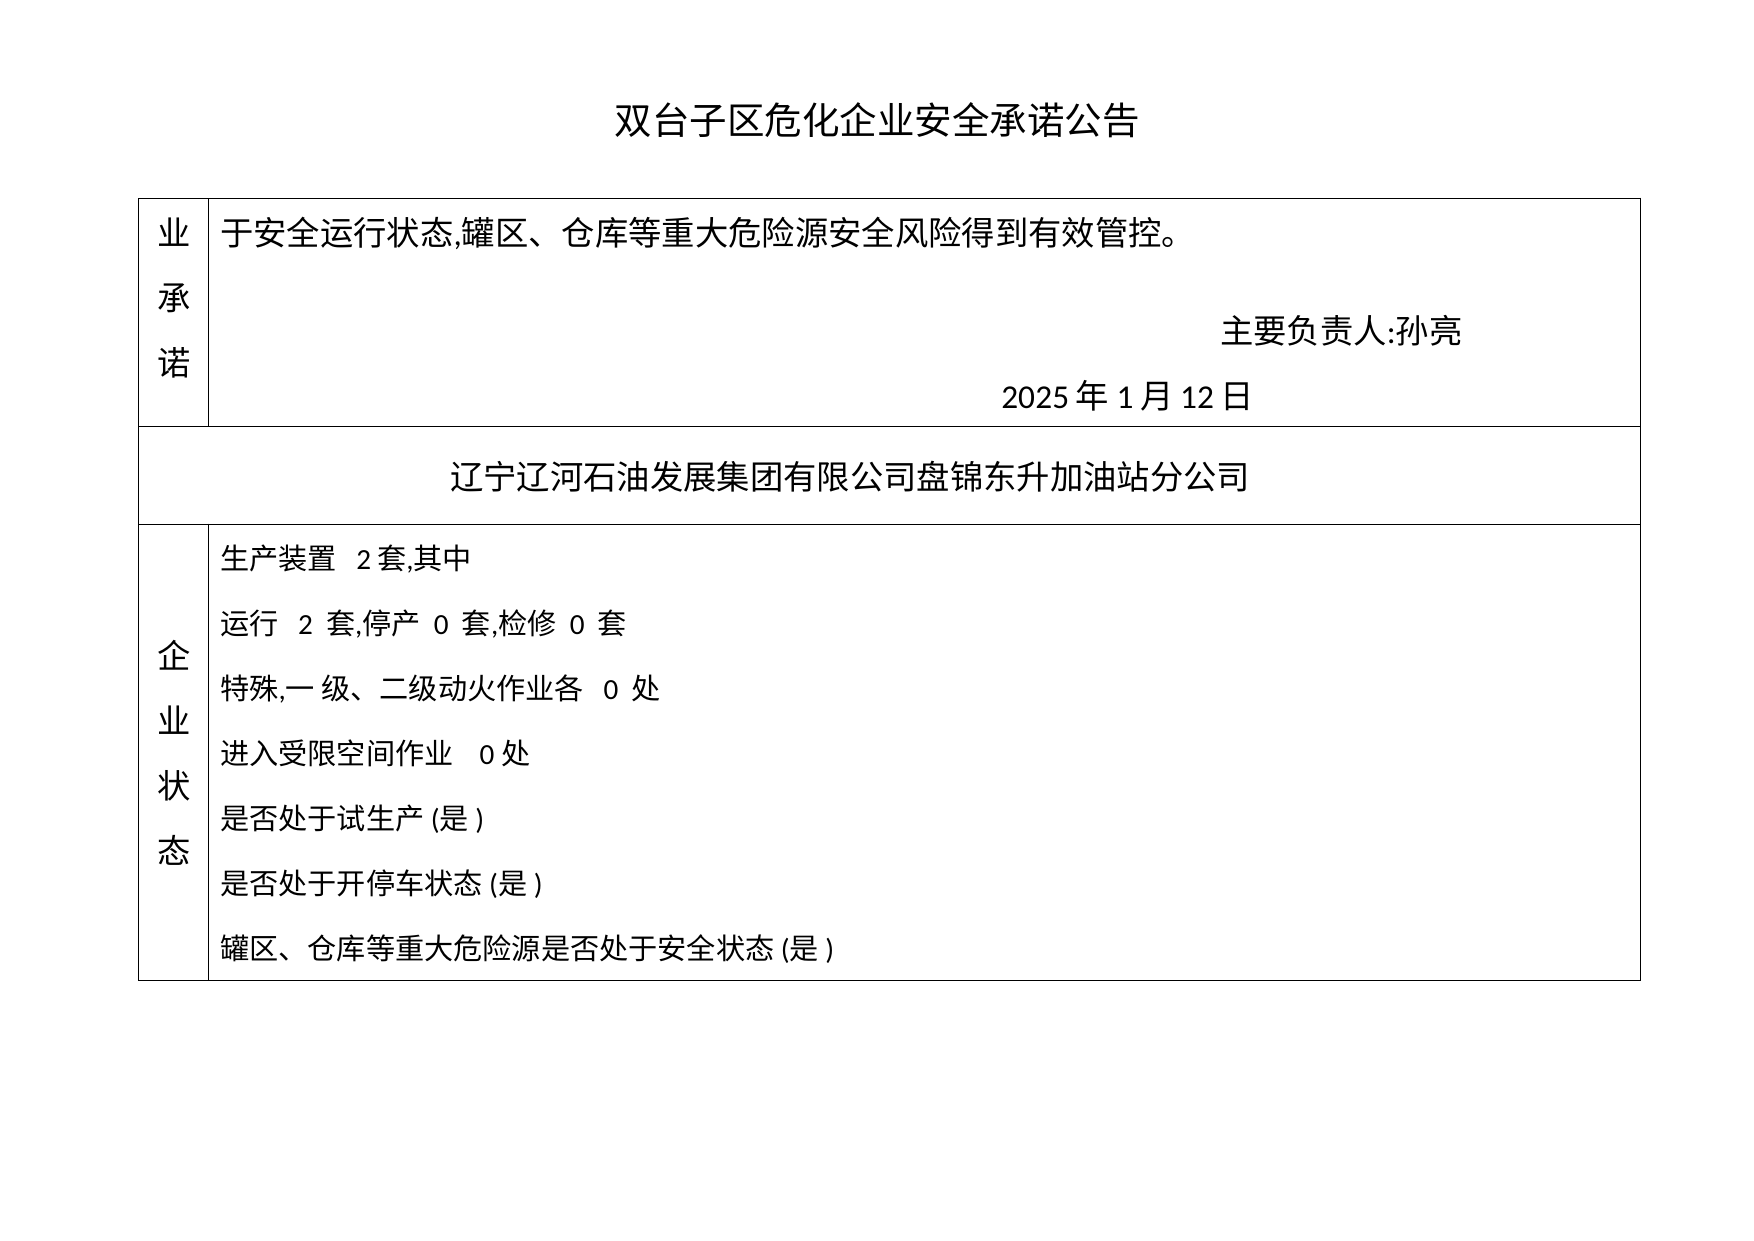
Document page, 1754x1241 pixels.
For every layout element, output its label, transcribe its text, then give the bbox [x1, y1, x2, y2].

table_cell 辽宁辽河石油发展集团有限公司盘锦东升加油站分公司 [139, 427, 1640, 523]
table_cell 企业状态 [139, 525, 208, 979]
table_cell 企业承诺 [139, 199, 208, 426]
table_cell 生产装置 2套,其中 运行 2 套,停产 0 套,检修 0 套 特殊,一 级、二级动火作业各 0 处 进入受限空间作业 0 处 是否处于试生产 (是 ) 是否处于开停车状态 (是 ) 罐区、仓库等重大危险源是否处于安全状态 (是 ) [209, 525, 1640, 979]
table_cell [209, 199, 1640, 426]
